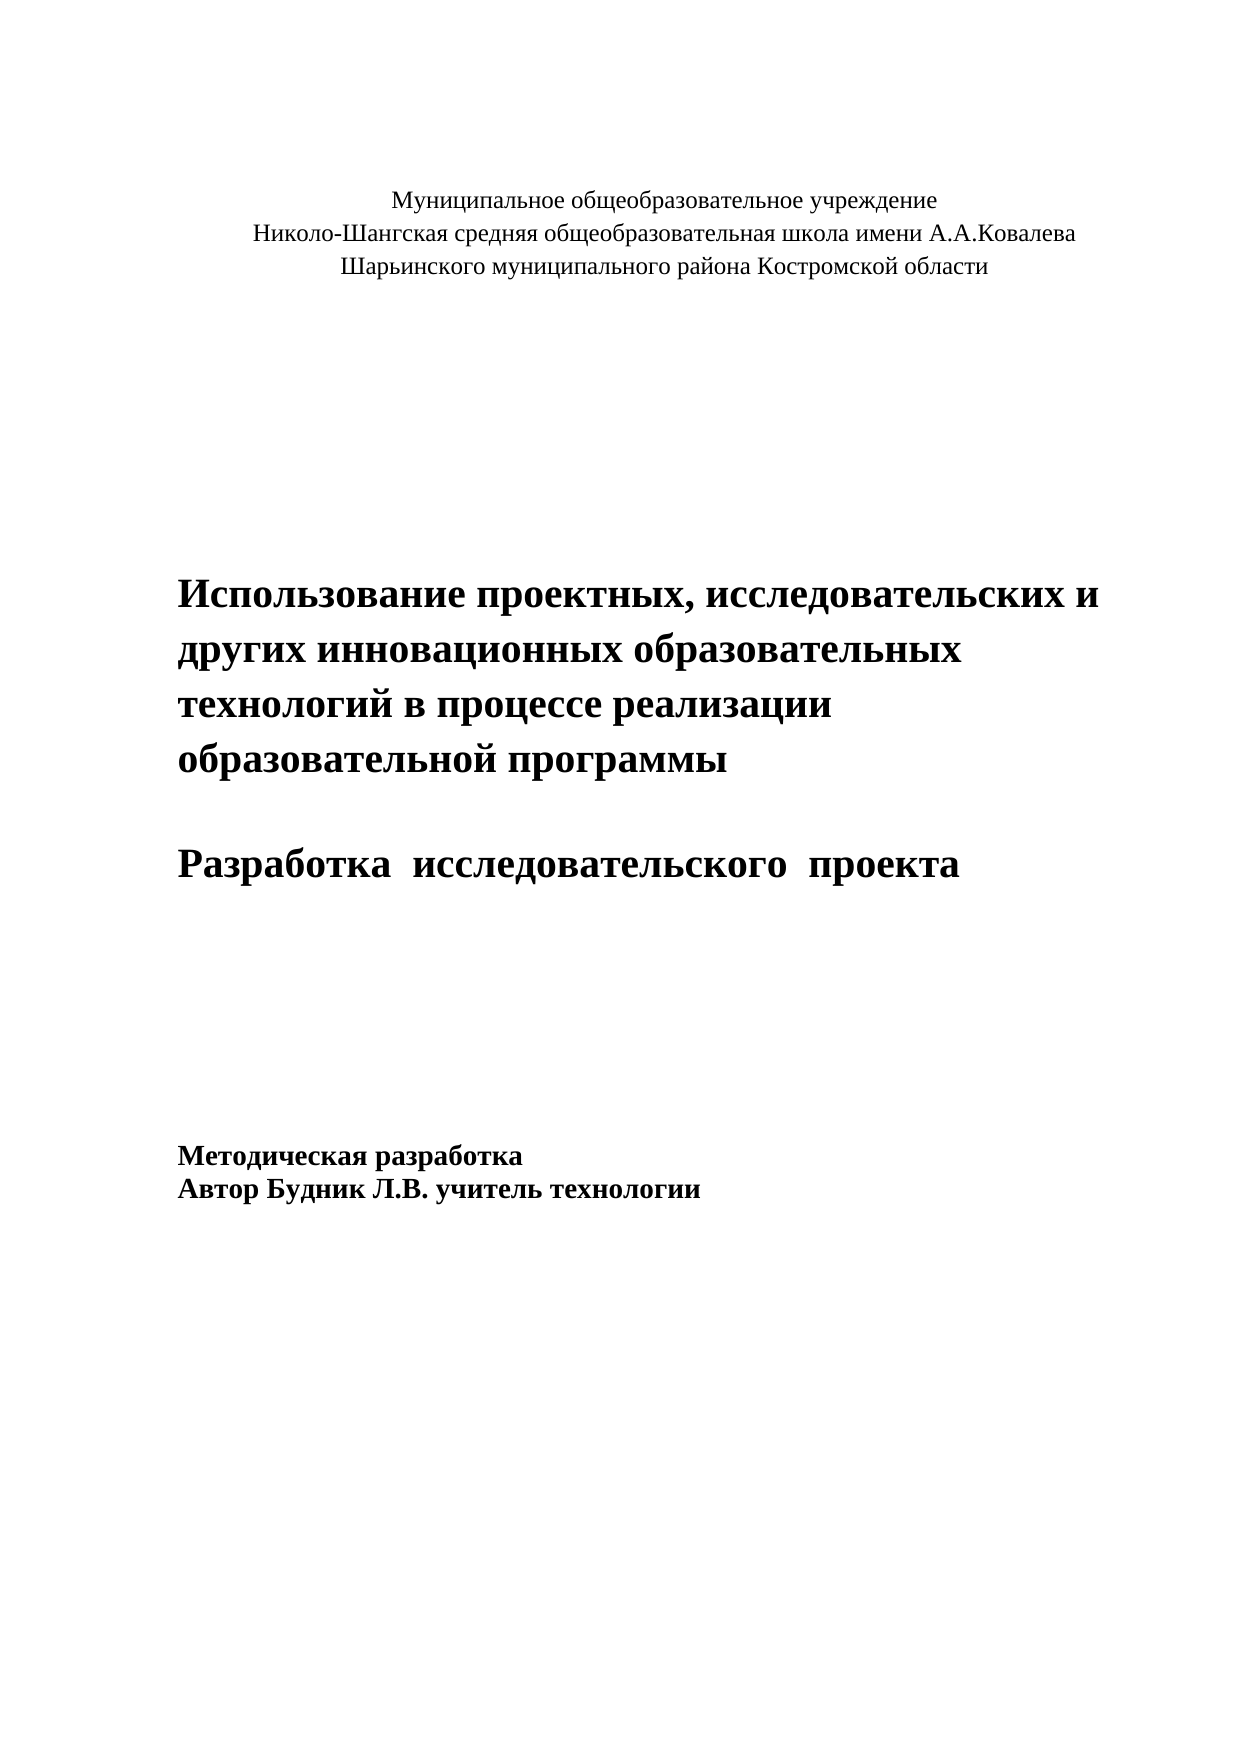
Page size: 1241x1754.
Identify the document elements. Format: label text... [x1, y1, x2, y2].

text Методическая разработка [177, 1138, 1152, 1171]
text Муниципальное общеобразовательное учреждение [177, 185, 1152, 214]
text Николо-Шангская средняя общеобразовательная школа имени А.А.Ковалева [177, 218, 1152, 247]
text Шарьинского муниципального района Костромской области [177, 251, 1152, 280]
subtitle Использование проектных, исследовательских и других инновационных образовательных технологий в процессе реализации образовательной программы [177, 568, 1152, 782]
text Автор Будник Л.В. учитель технологии [177, 1171, 1152, 1205]
subtitle Разработка исследовательского проекта [177, 839, 1152, 887]
